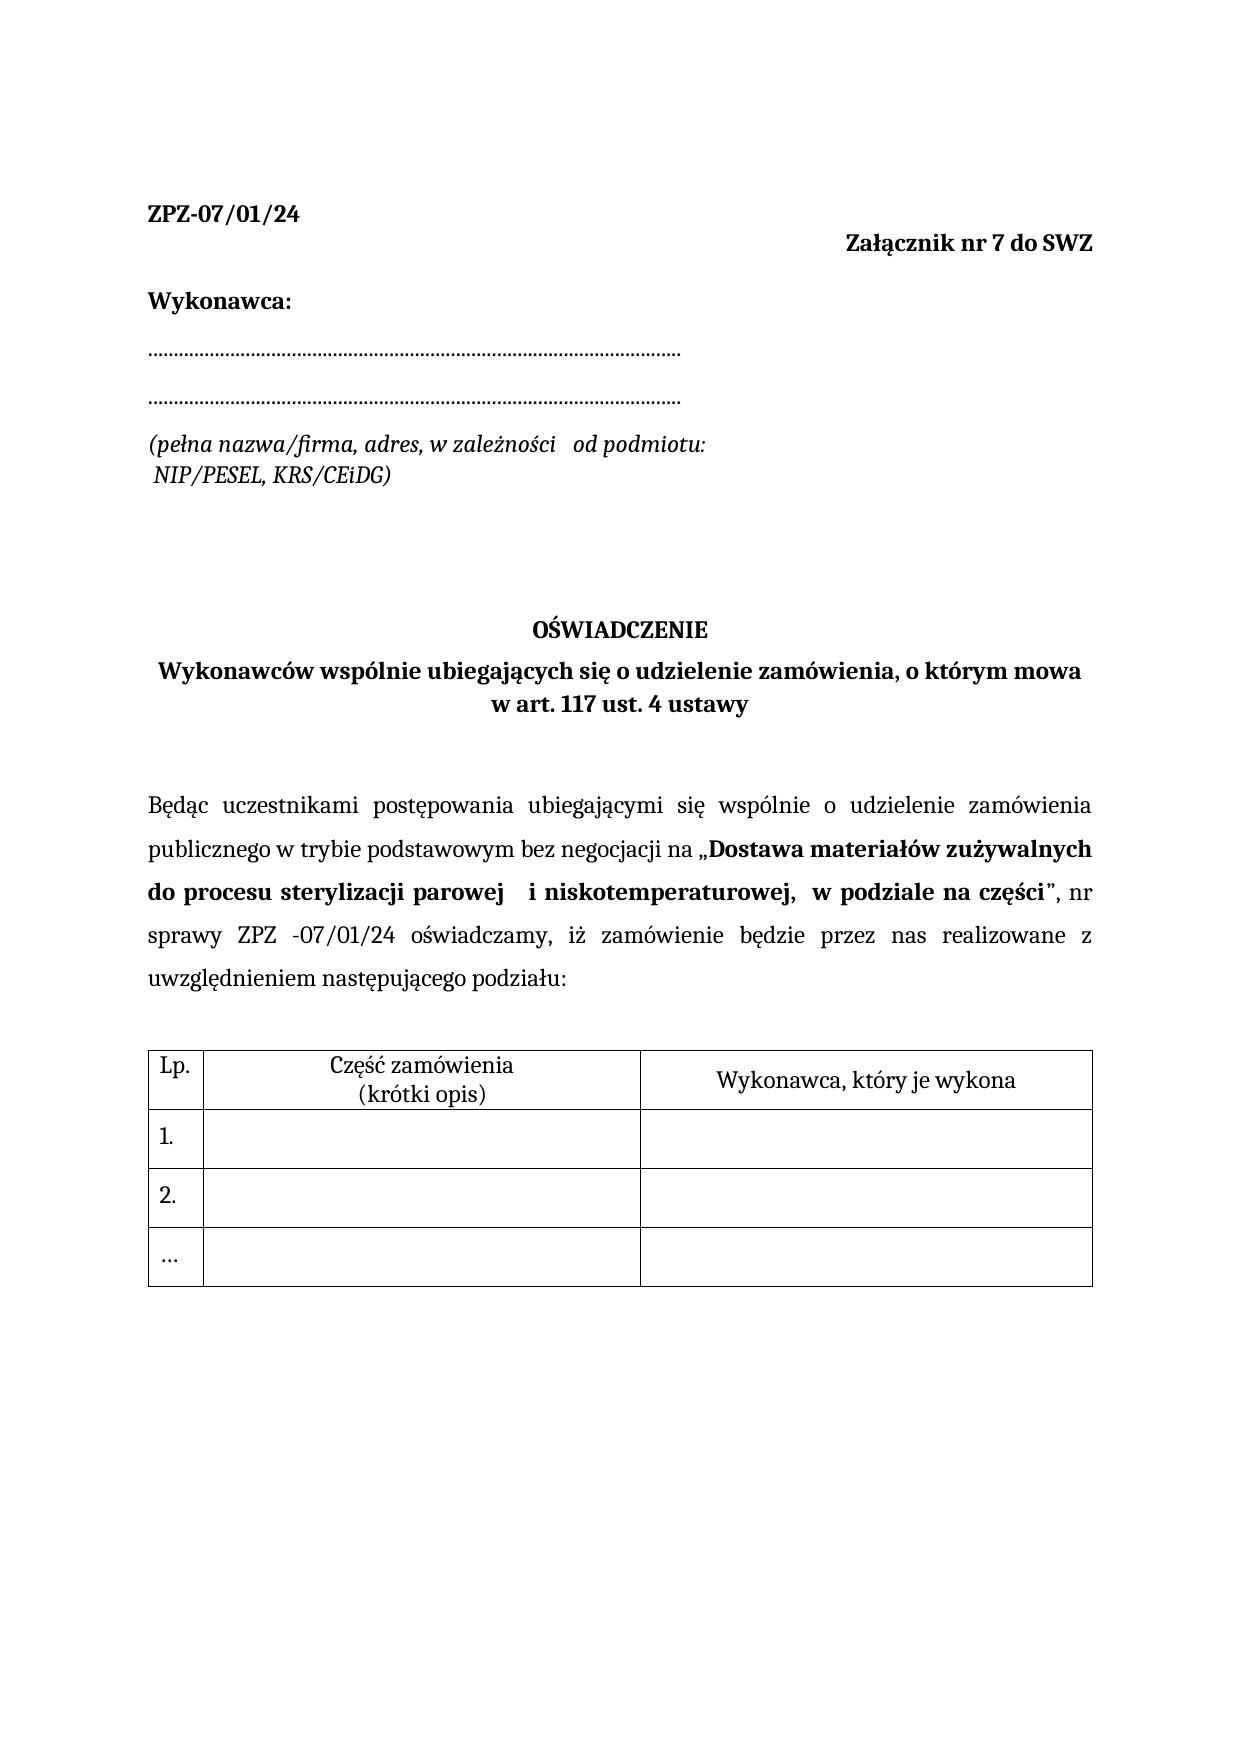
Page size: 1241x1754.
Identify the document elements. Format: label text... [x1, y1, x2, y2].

text (pełna nazwa/firma, adres, w zależności od podmiotu: NIP/PESEL, KRS/CEiDG) [148, 430, 1093, 489]
table_cell [641, 1110, 1092, 1168]
text Załącznik nr 7 do SWZ [148, 229, 1093, 258]
table_cell [641, 1169, 1092, 1227]
text ........................................................................................................ [148, 334, 1093, 363]
text Wykonawców wspólnie ubiegających się o udzielenie zamówienia, o którym mowa w art. 117 ust. 4 ustawy [148, 657, 1093, 719]
table_header Lp. [149, 1051, 203, 1109]
table_cell 2. [149, 1169, 203, 1227]
text Wykonawca: [148, 287, 1093, 315]
table_cell 1. [149, 1110, 203, 1168]
table_cell [204, 1228, 640, 1286]
text OŚWIADCZENIE [148, 616, 1093, 645]
table_header Wykonawca, który je wykona [641, 1051, 1092, 1109]
text Będąc uczestnikami postępowania ubiegającymi się wspólnie o udzielenie zamówienia publicznego w trybie podstawowym bez negocjacji na „Dostawa materiałów zużywalnych do procesu sterylizacji parowej i niskotemperaturowej, w podziale na części”, nr sprawy ZPZ -07/01/24 oświadczamy, iż zamówienie będzie przez nas realizowane z uwzględnieniem następującego podziału: [148, 791, 1093, 993]
table_cell … [149, 1228, 203, 1286]
table_cell [204, 1110, 640, 1168]
table_cell [204, 1169, 640, 1227]
text ZPZ-07/01/24 [148, 200, 1093, 229]
table_cell [641, 1228, 1092, 1286]
text ........................................................................................................ [148, 382, 1093, 411]
table_header Część zamówienia (krótki opis) [204, 1051, 640, 1109]
